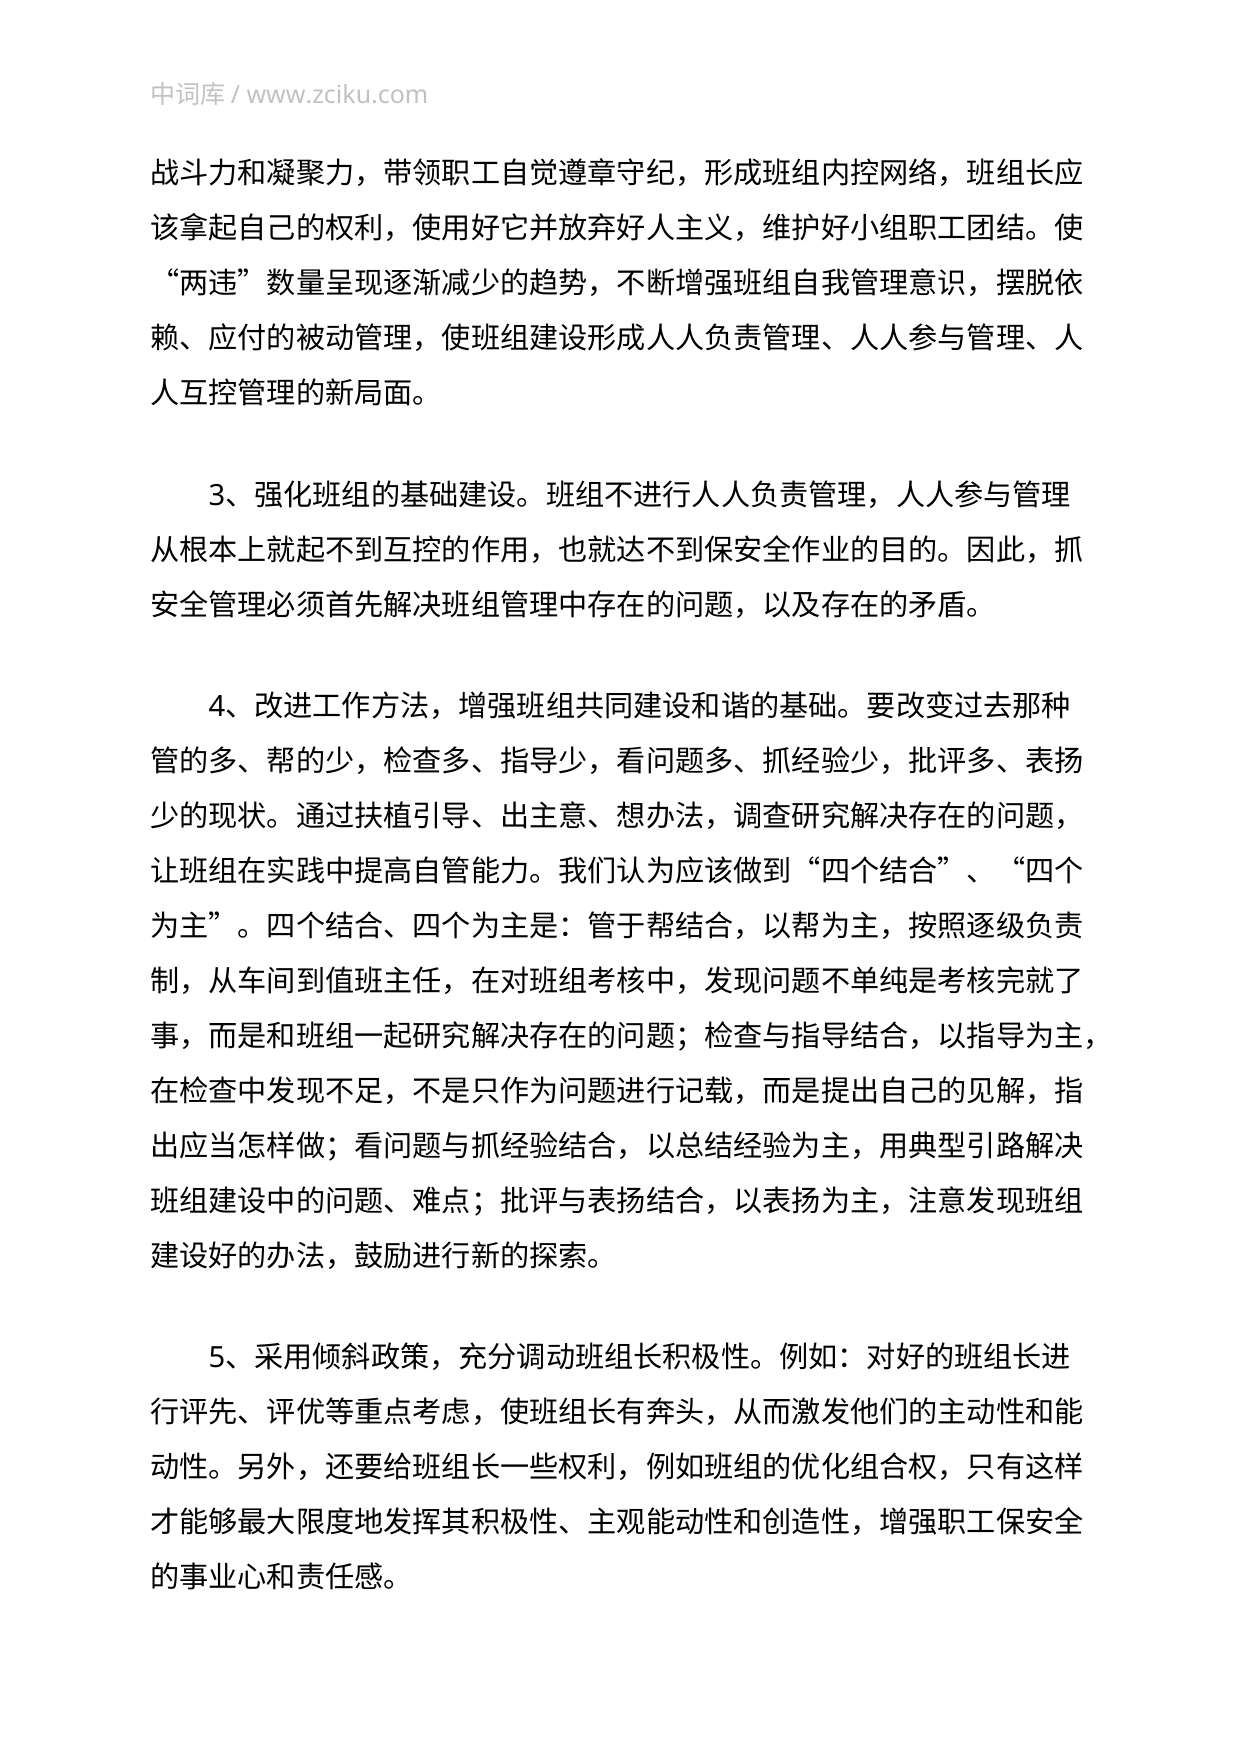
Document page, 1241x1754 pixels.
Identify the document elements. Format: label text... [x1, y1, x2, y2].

text 4、改进工作方法，增强班组共同建设和谐的基础。要改变过去那种管的多、帮的少，检查多、指导少，看问题多、抓经验少，批评多、表扬少的现状。通过扶植引导、出主意、想办法，调查研究解决存在的问题，让班组在实践中提高自管能力。我们认为应该做到“四个结合”、“四个为主”。四个结合、四个为主是：管于帮结合，以帮为主，按照逐级负责制，从车间到值班主任，在对班组考核中，发现问题不单纯是考核完就了事，而是和班组一起研究解决存在的问题；检查与指导结合，以指导为主，在检查中发现不足，不是只作为问题进行记载，而是提出自己的见解，指出应当怎样做；看问题与抓经验结合，以总结经验为主，用典型引路解决班组建设中的问题、难点；批评与表扬结合，以表扬为主，注意发现班组建设好的办法，鼓励进行新的探索。 [150, 683, 1090, 1274]
text 5、采用倾斜政策，充分调动班组长积极性。例如：对好的班组长进行评先、评优等重点考虑，使班组长有奔头，从而激发他们的主动性和能动性。另外，还要给班组长一些权利，例如班组的优化组合权，只有这样才能够最大限度地发挥其积极性、主观能动性和创造性，增强职工保安全的事业心和责任感。 [150, 1334, 1090, 1596]
text 3、强化班组的基础建设。班组不进行人人负责管理，人人参与管理从根本上就起不到互控的作用，也就达不到保安全作业的目的。因此，抓安全管理必须首先解决班组管理中存在的问题，以及存在的矛盾。 [150, 471, 1090, 623]
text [150, 150, 1090, 412]
